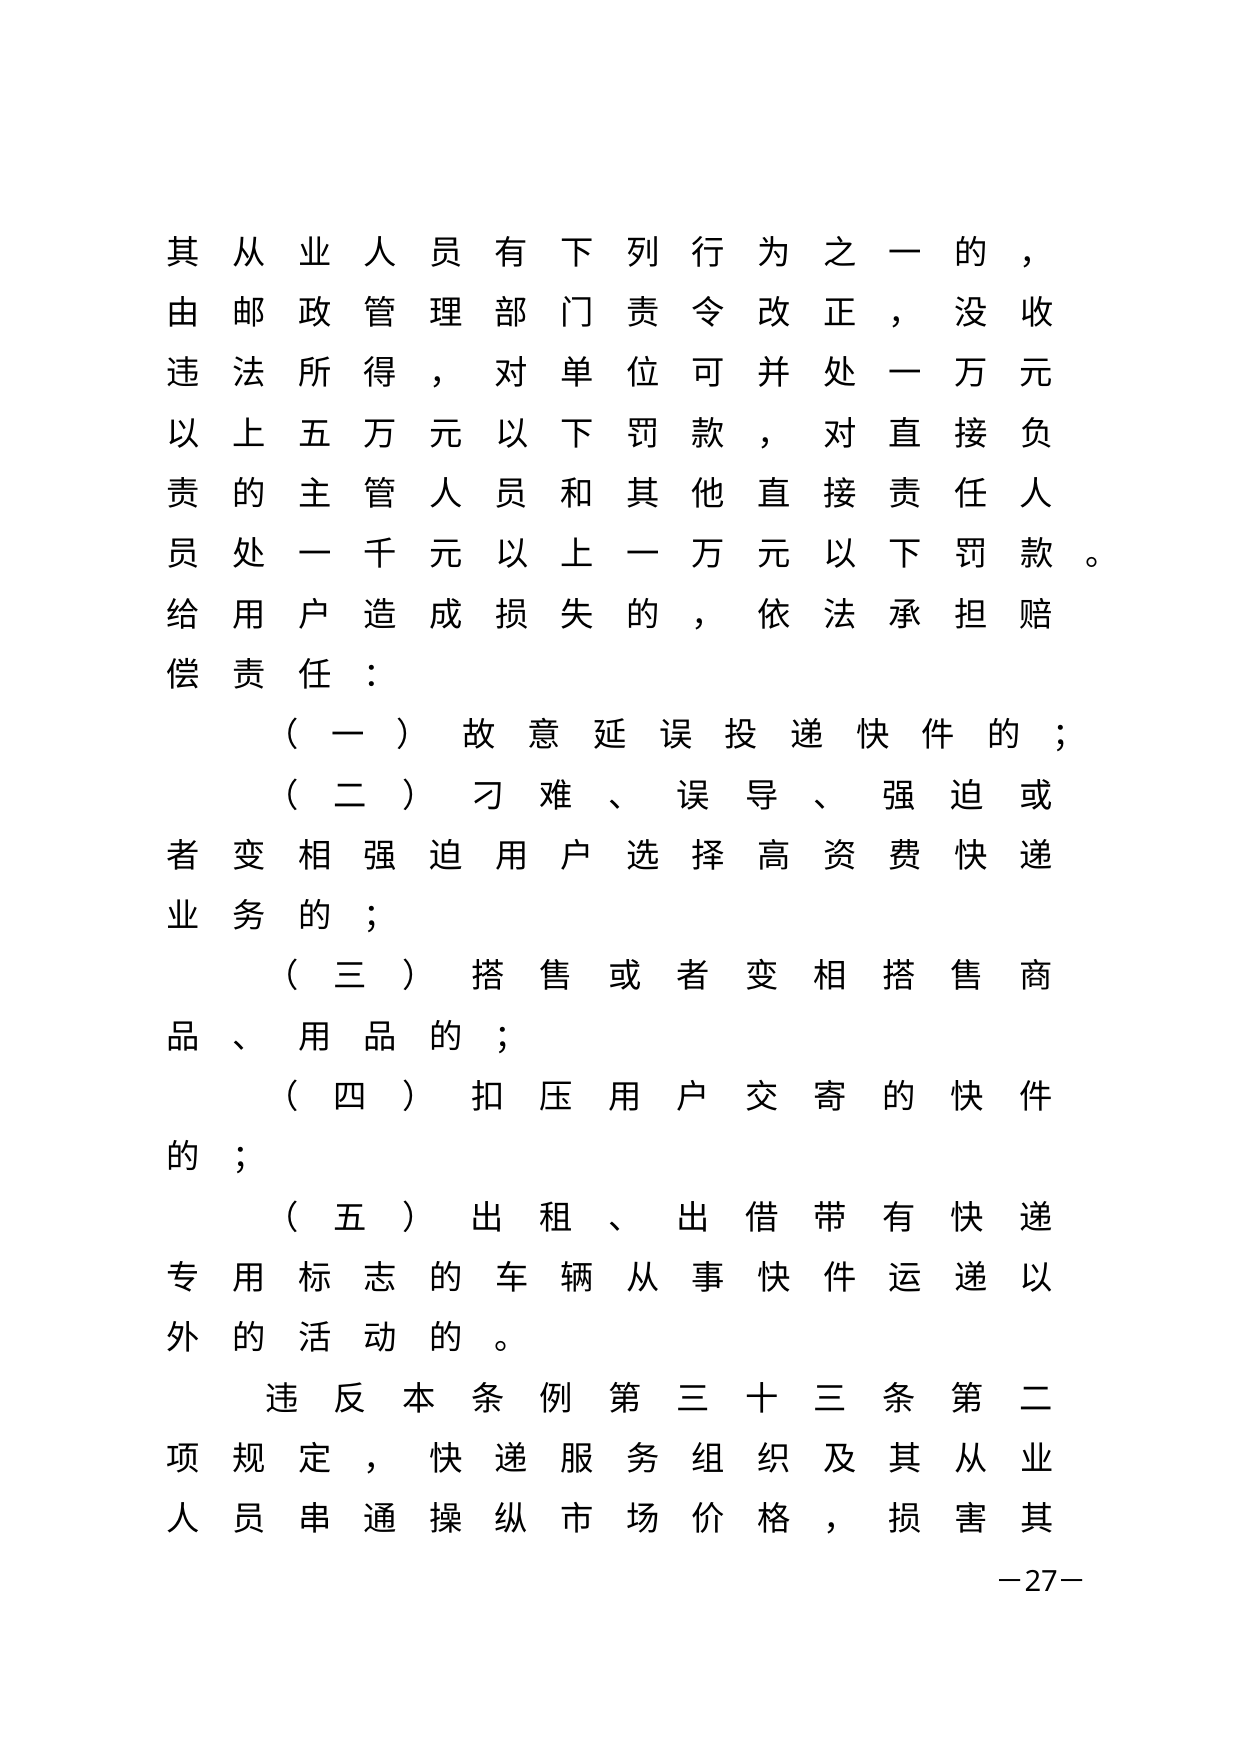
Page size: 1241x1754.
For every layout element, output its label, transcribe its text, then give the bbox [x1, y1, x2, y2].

text （三）搭售或者变相搭售商品、用品的； [167, 943, 1085, 1064]
text （五）出租、出借带有快递专用标志的车辆从事快件运递以外的活动的。 [167, 1184, 1085, 1365]
text 违反本条例第三十三条第二项规定，快递服务组织及其从业人员串通操纵市场价格，损害其他快递企业或者用户的合法权益的，由价格主管部门依法处罚。造成他人财产损失的，依法承担赔偿责任。 [167, 1365, 1085, 1546]
text （一）故意延误投递快件的； [167, 702, 1085, 762]
text 第四十八条 违反本条例第三十三条规定，快递服务组织及其从业人员有下列行为之一的，由邮政管理部门责令改正，没收违法所得，对单位可并处一万元以上五万元以下罚款，对直接负责的主管人员和其他直接责任人员处一千元以上一万元以下罚款。给用户造成损失的，依法承担赔偿责任： [167, 219, 1085, 702]
text （四）扣压用户交寄的快件的； [167, 1064, 1085, 1184]
text （二）刁难、误导、强迫或者变相强迫用户选择高资费快递业务的； [167, 762, 1085, 943]
